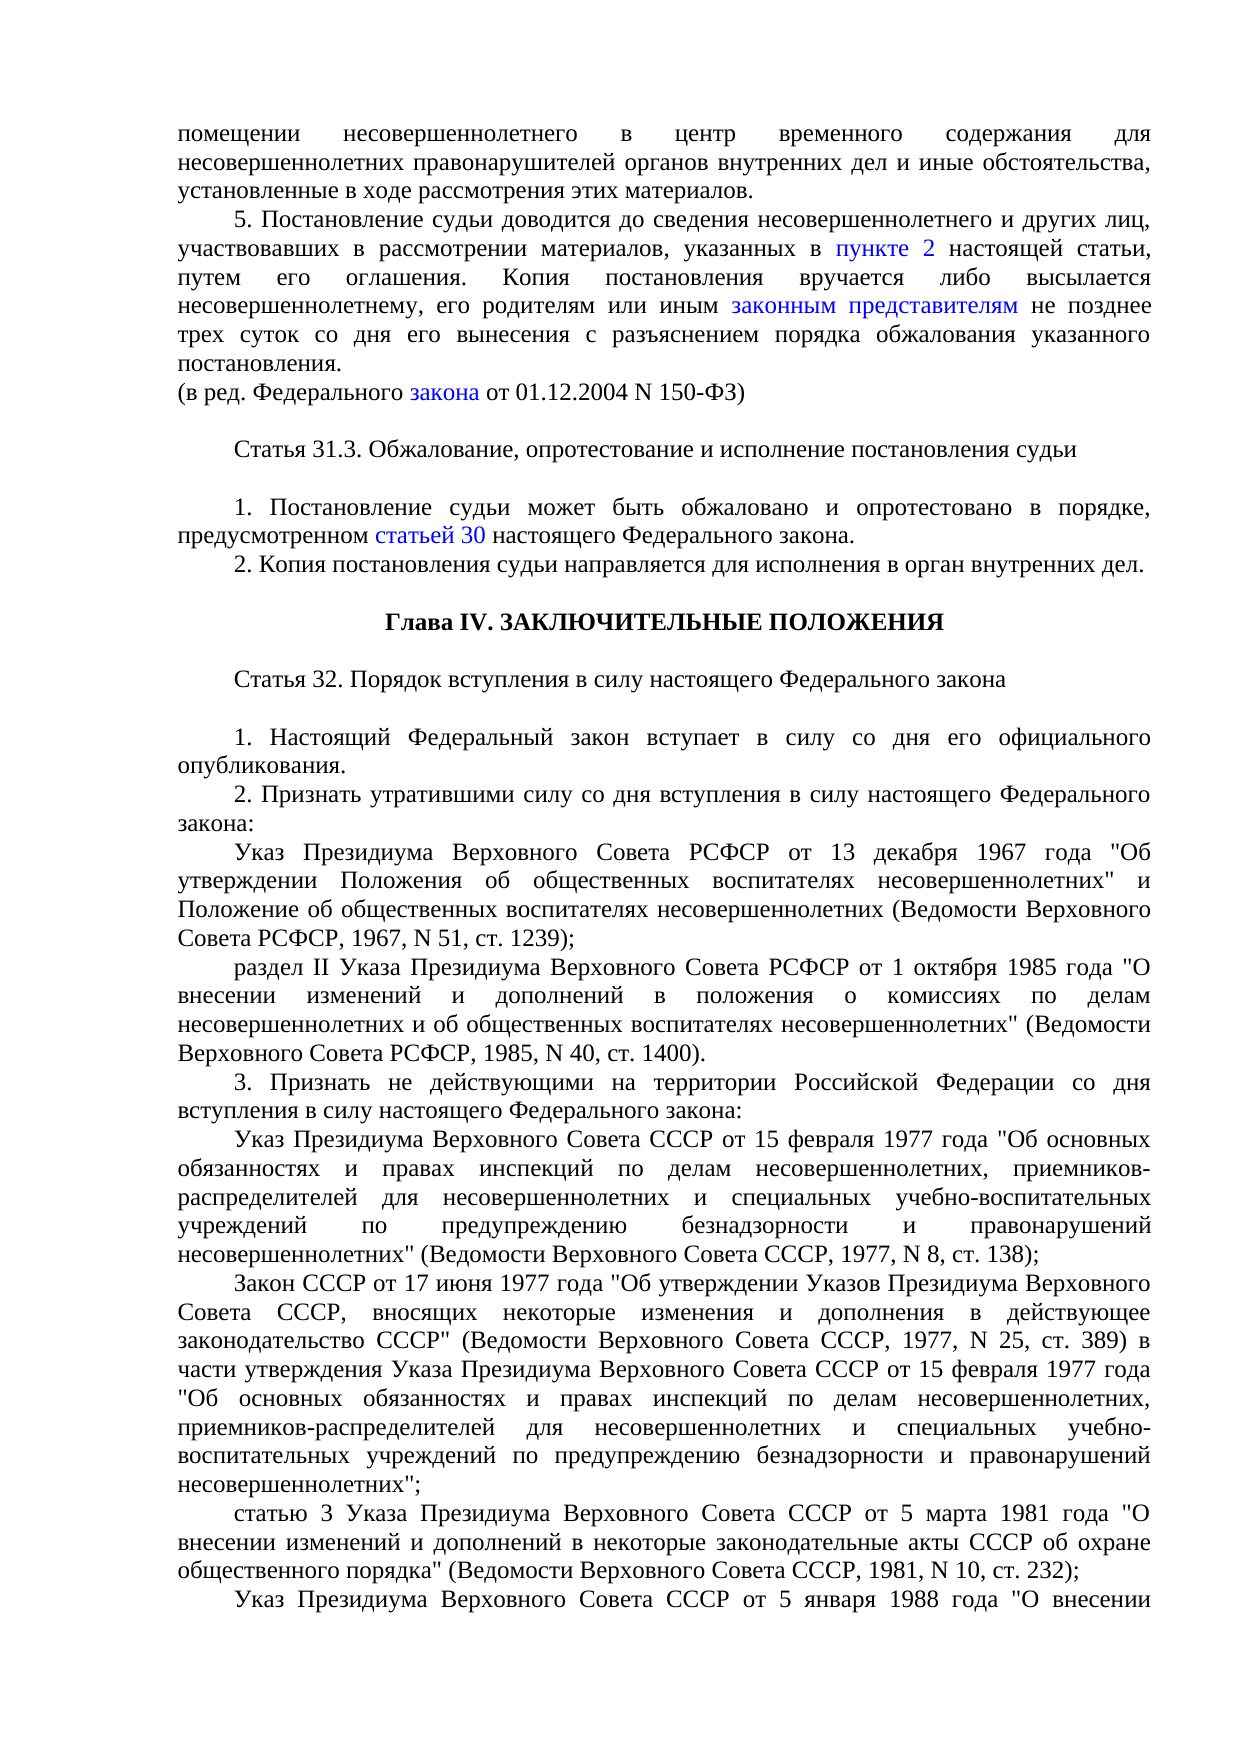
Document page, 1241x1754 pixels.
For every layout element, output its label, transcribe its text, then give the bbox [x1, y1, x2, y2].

text Глава IV. ЗАКЛЮЧИТЕЛЬНЫЕ ПОЛОЖЕНИЯ [177, 607, 1152, 636]
text 1. Постановление судьи может быть обжаловано и опротестовано в порядке, предусмотренном статьей 30 настоящего Федерального закона. [177, 492, 1152, 549]
text 2. Признать утратившими силу со дня вступления в силу настоящего Федерального закона: [177, 779, 1152, 837]
text статью 3 Указа Президиума Верховного Совета СССР от 5 марта 1981 года "О внесении изменений и дополнений в некоторые законодательные акты СССР об охране общественного порядка" (Ведомости Верховного Совета СССР, 1981, N 10, ст. 232); [177, 1498, 1152, 1584]
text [177, 118, 1152, 204]
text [177, 1584, 1152, 1613]
text 1. Настоящий Федеральный закон вступает в силу со дня его официального опубликования. [177, 722, 1152, 779]
text 5. Постановление судьи доводится до сведения несовершеннолетнего и других лиц, участвовавших в рассмотрении материалов, указанных в пункте 2 настоящей статьи, путем его оглашения. Копия постановления вручается либо высылается несовершеннолетнему, его родителям или иным законным представителям не позднее трех суток со дня его вынесения с разъяснением порядка обжалования указанного постановления. [177, 204, 1152, 377]
text Статья 31.3. Обжалование, опротестование и исполнение постановления судьи [177, 434, 1152, 463]
text 3. Признать не действующими на территории Российской Федерации со дня вступления в силу настоящего Федерального закона: [177, 1067, 1152, 1124]
text Закон СССР от 17 июня 1977 года "Об утверждении Указов Президиума Верховного Совета СССР, вносящих некоторые изменения и дополнения в действующее законодательство СССР" (Ведомости Верховного Совета СССР, 1977, N 25, ст. 389) в части утверждения Указа Президиума Верховного Совета СССР от 15 февраля 1977 года "Об основных обязанностях и правах инспекций по делам несовершеннолетних, приемников-распределителей для несовершеннолетних и специальных учебно-воспитательных учреждений по предупреждению безнадзорности и правонарушений несовершеннолетних"; [177, 1268, 1152, 1498]
text Указ Президиума Верховного Совета СССР от 15 февраля 1977 года "Об основных обязанностях и правах инспекций по делам несовершеннолетних, приемников-распределителей для несовершеннолетних и специальных учебно-воспитательных учреждений по предупреждению безнадзорности и правонарушений несовершеннолетних" (Ведомости Верховного Совета СССР, 1977, N 8, ст. 138); [177, 1124, 1152, 1268]
text Указ Президиума Верховного Совета РСФСР от 13 декабря 1967 года "Об утверждении Положения об общественных воспитателях несовершеннолетних" и Положение об общественных воспитателях несовершеннолетних (Ведомости Верховного Совета РСФСР, 1967, N 51, ст. 1239); [177, 837, 1152, 952]
text (в ред. Федерального закона от 01.12.2004 N 150-ФЗ) [177, 377, 1152, 406]
text Статья 32. Порядок вступления в силу настоящего Федерального закона [177, 664, 1152, 693]
text раздел II Указа Президиума Верховного Совета РСФСР от 1 октября 1985 года "О внесении изменений и дополнений в положения о комиссиях по делам несовершеннолетних и об общественных воспитателях несовершеннолетних" (Ведомости Верховного Совета РСФСР, 1985, N 40, ст. 1400). [177, 952, 1152, 1067]
text 2. Копия постановления судьи направляется для исполнения в орган внутренних дел. [177, 549, 1152, 578]
